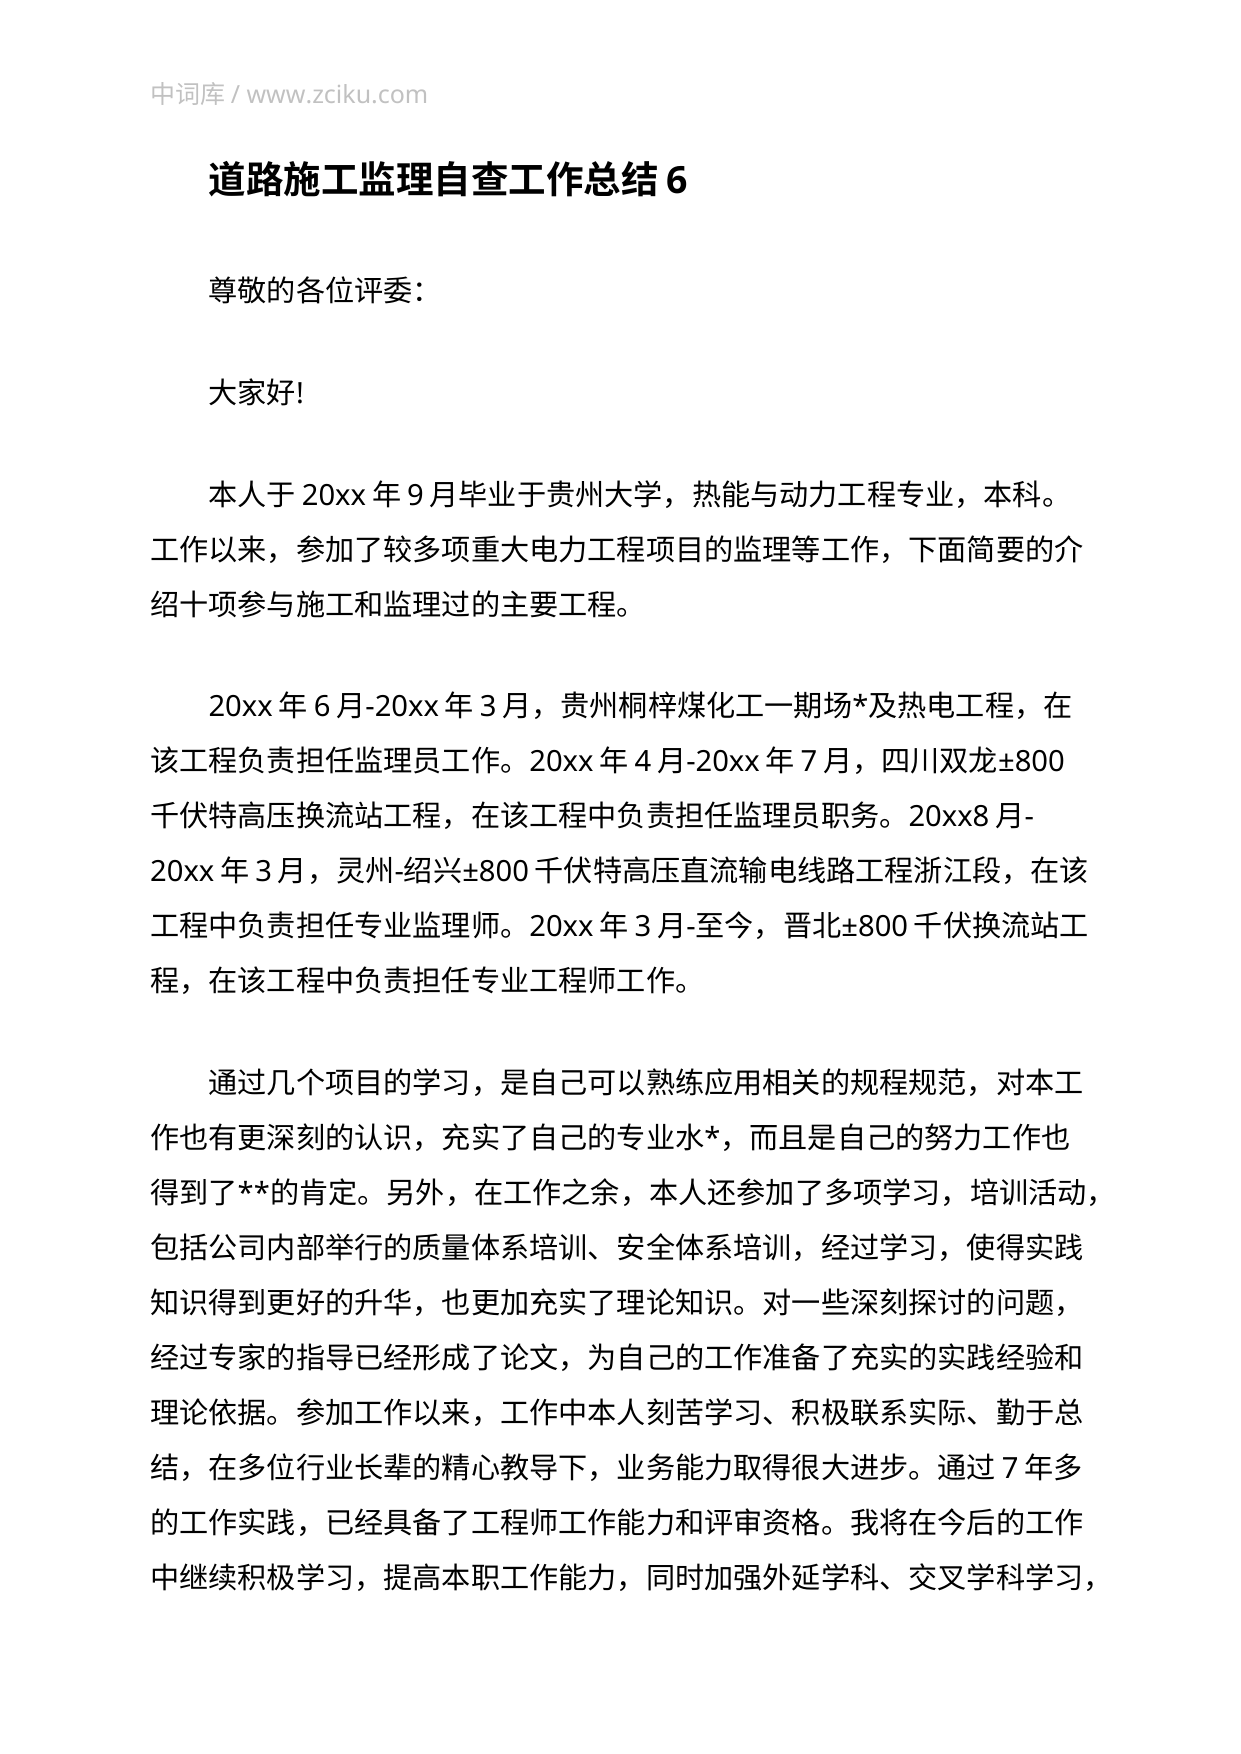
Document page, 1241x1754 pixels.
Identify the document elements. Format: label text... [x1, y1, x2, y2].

text 尊敬的各位评委： [150, 268, 1090, 310]
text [150, 1060, 1090, 1596]
text 本人于20xx年9月毕业于贵州大学，热能与动力工程专业，本科。工作以来，参加了较多项重大电力工程项目的监理等工作，下面简要的介绍十项参与施工和监理过的主要工程。 [150, 471, 1090, 623]
text 20xx年6月-20xx年3月，贵州桐梓煤化工一期场*及热电工程，在该工程负责担任监理员工作。20xx年4月-20xx年7月，四川双龙±800千伏特高压换流站工程，在该工程中负责担任监理员职务。20xx8月-20xx年3月，灵州-绍兴±800千伏特高压直流输电线路工程浙江段，在该工程中负责担任专业监理师。20xx年3月-至今，晋北±800千伏换流站工程，在该工程中负责担任专业工程师工作。 [150, 683, 1090, 1000]
text 道路施工监理自查工作总结6 [150, 150, 1090, 204]
text 大家好! [150, 369, 1090, 412]
